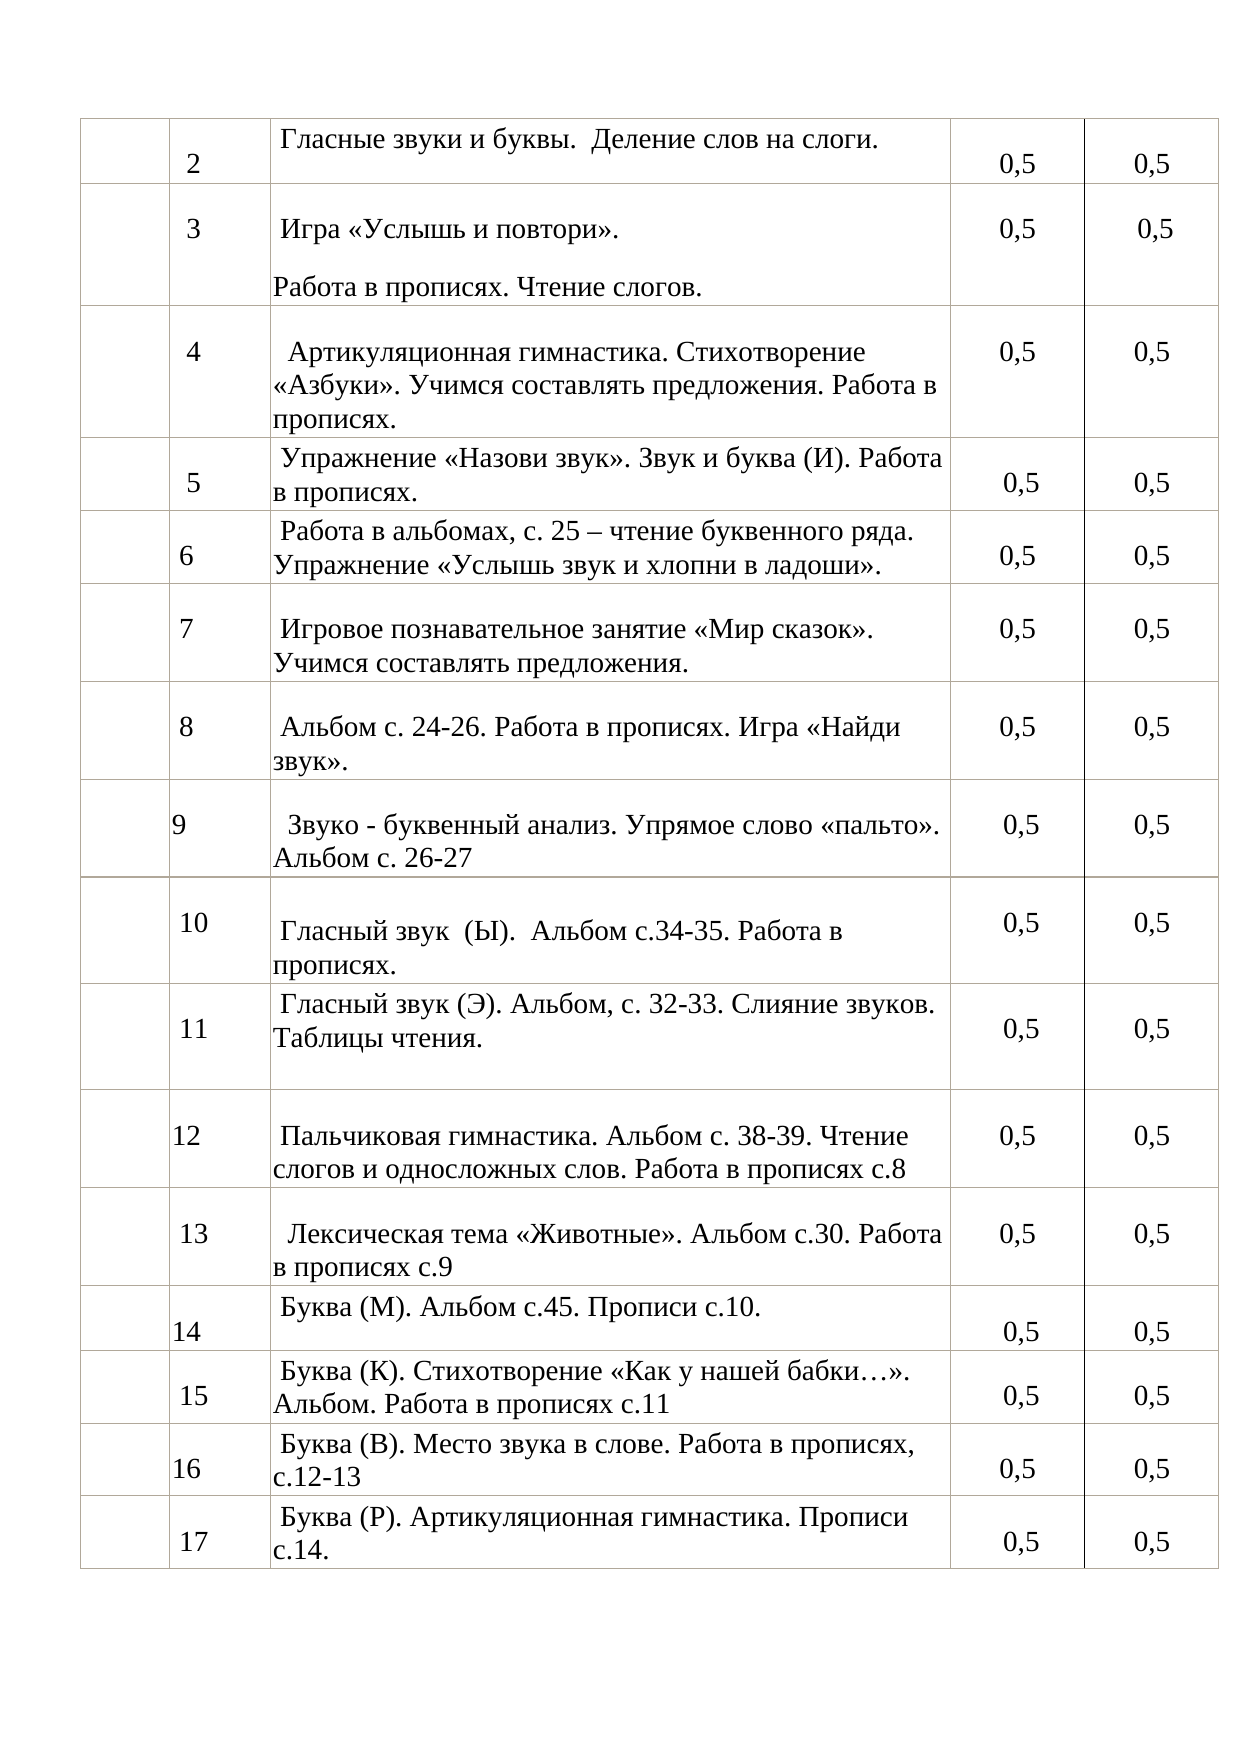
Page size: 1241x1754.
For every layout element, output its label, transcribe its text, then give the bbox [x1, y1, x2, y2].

table_cell Упражнение «Назови звук». Звук и буква (И). Работа в прописях. [271, 438, 950, 510]
table_cell [81, 584, 169, 681]
table_cell 8 [170, 682, 270, 778]
table_cell 9 [170, 780, 270, 876]
table_cell 0,5 [951, 1090, 1084, 1187]
table_cell 0,5 [1085, 1424, 1218, 1495]
table_cell 0,5 [951, 1496, 1084, 1568]
table_cell [81, 1090, 169, 1187]
table_cell 0,5 [1085, 584, 1218, 681]
table_cell 0,5 [951, 119, 1084, 182]
table_cell 0,5 [951, 984, 1084, 1089]
table_cell Звуко - буквенный анализ. Упрямое слово «пальто». Альбом с. 26-27 [271, 780, 950, 876]
table_cell [81, 878, 169, 983]
table_cell 0,5 [951, 438, 1084, 510]
table_cell Буква (М). Альбом с.45. Прописи с.10. [271, 1286, 950, 1349]
table_cell 0,5 [1085, 1286, 1218, 1349]
table_cell 0,5 [1085, 184, 1218, 305]
table_cell [81, 1188, 169, 1285]
table_cell Игра «Услышь и повтори». Работа в прописях. Чтение слогов. [271, 184, 950, 305]
table_cell 0,5 [1085, 119, 1218, 182]
table_cell 0,5 [1085, 878, 1218, 983]
table_cell 7 [170, 584, 270, 681]
table_cell 11 [170, 984, 270, 1089]
table_cell [81, 1286, 169, 1349]
table_cell [81, 780, 169, 876]
table_cell 0,5 [951, 306, 1084, 437]
table_cell 4 [170, 306, 270, 437]
table_cell Лексическая тема «Животные». Альбом с.30. Работа в прописях с.9 [271, 1188, 950, 1285]
table_cell Гласные звуки и буквы. Деление слов на слоги. [271, 119, 950, 182]
table_cell 0,5 [1085, 984, 1218, 1089]
table_cell 6 [170, 511, 270, 583]
table_cell Буква (К). Стихотворение «Как у нашей бабки…». Альбом. Работа в прописях с.11 [271, 1351, 950, 1422]
table_cell 0,5 [1085, 1496, 1218, 1568]
table_cell 13 [170, 1188, 270, 1285]
table_cell [81, 438, 169, 510]
table_cell 10 [170, 878, 270, 983]
table_cell [81, 184, 169, 305]
table_cell 0,5 [951, 511, 1084, 583]
table_cell Гласный звук (Ы). Альбом с.34-35. Работа в прописях. [271, 878, 950, 983]
table_cell [81, 682, 169, 778]
table_cell [81, 1496, 169, 1568]
table_cell 3 [170, 184, 270, 305]
table_cell 0,5 [951, 878, 1084, 983]
table_cell 0,5 [1085, 438, 1218, 510]
table_cell [81, 1424, 169, 1495]
table_cell 0,5 [951, 1424, 1084, 1495]
table_cell 0,5 [951, 584, 1084, 681]
table_cell 0,5 [1085, 1351, 1218, 1422]
table_cell 12 [170, 1090, 270, 1187]
table_cell 14 [170, 1286, 270, 1349]
table_cell Буква (Р). Артикуляционная гимнастика. Прописи с.14. [271, 1496, 950, 1568]
table_cell [81, 119, 169, 182]
table_cell [81, 984, 169, 1089]
table_cell 0,5 [1085, 780, 1218, 876]
table_cell 0,5 [1085, 1188, 1218, 1285]
table_cell [81, 1351, 169, 1422]
table_cell 5 [170, 438, 270, 510]
table_cell [81, 306, 169, 437]
table_cell 0,5 [1085, 306, 1218, 437]
table_cell 0,5 [951, 780, 1084, 876]
table_cell 0,5 [1085, 511, 1218, 583]
table_cell 2 [170, 119, 270, 182]
table_cell Альбом с. 24-26. Работа в прописях. Игра «Найди звук». [271, 682, 950, 778]
table_cell Пальчиковая гимнастика. Альбом с. 38-39. Чтение слогов и односложных слов. Работа в прописях с.8 [271, 1090, 950, 1187]
table_cell 0,5 [951, 184, 1084, 305]
table_cell Артикуляционная гимнастика. Стихотворение «Азбуки». Учимся составлять предложения. Работа в прописях. [271, 306, 950, 437]
table_cell 0,5 [951, 682, 1084, 778]
table_cell 0,5 [951, 1351, 1084, 1422]
table_cell 0,5 [1085, 1090, 1218, 1187]
table_cell Игровое познавательное занятие «Мир сказок». Учимся составлять предложения. [271, 584, 950, 681]
table_cell 16 [170, 1424, 270, 1495]
table_cell [81, 511, 169, 583]
table_cell 17 [170, 1496, 270, 1568]
table_cell 0,5 [951, 1286, 1084, 1349]
table_cell Буква (В). Место звука в слове. Работа в прописях, с.12-13 [271, 1424, 950, 1495]
table_cell 15 [170, 1351, 270, 1422]
table_cell Работа в альбомах, с. 25 – чтение буквенного ряда. Упражнение «Услышь звук и хлопни в ладоши». [271, 511, 950, 583]
table_cell 0,5 [951, 1188, 1084, 1285]
table_cell Гласный звук (Э). Альбом, с. 32-33. Слияние звуков. Таблицы чтения. [271, 984, 950, 1089]
table_cell 0,5 [1085, 682, 1218, 778]
